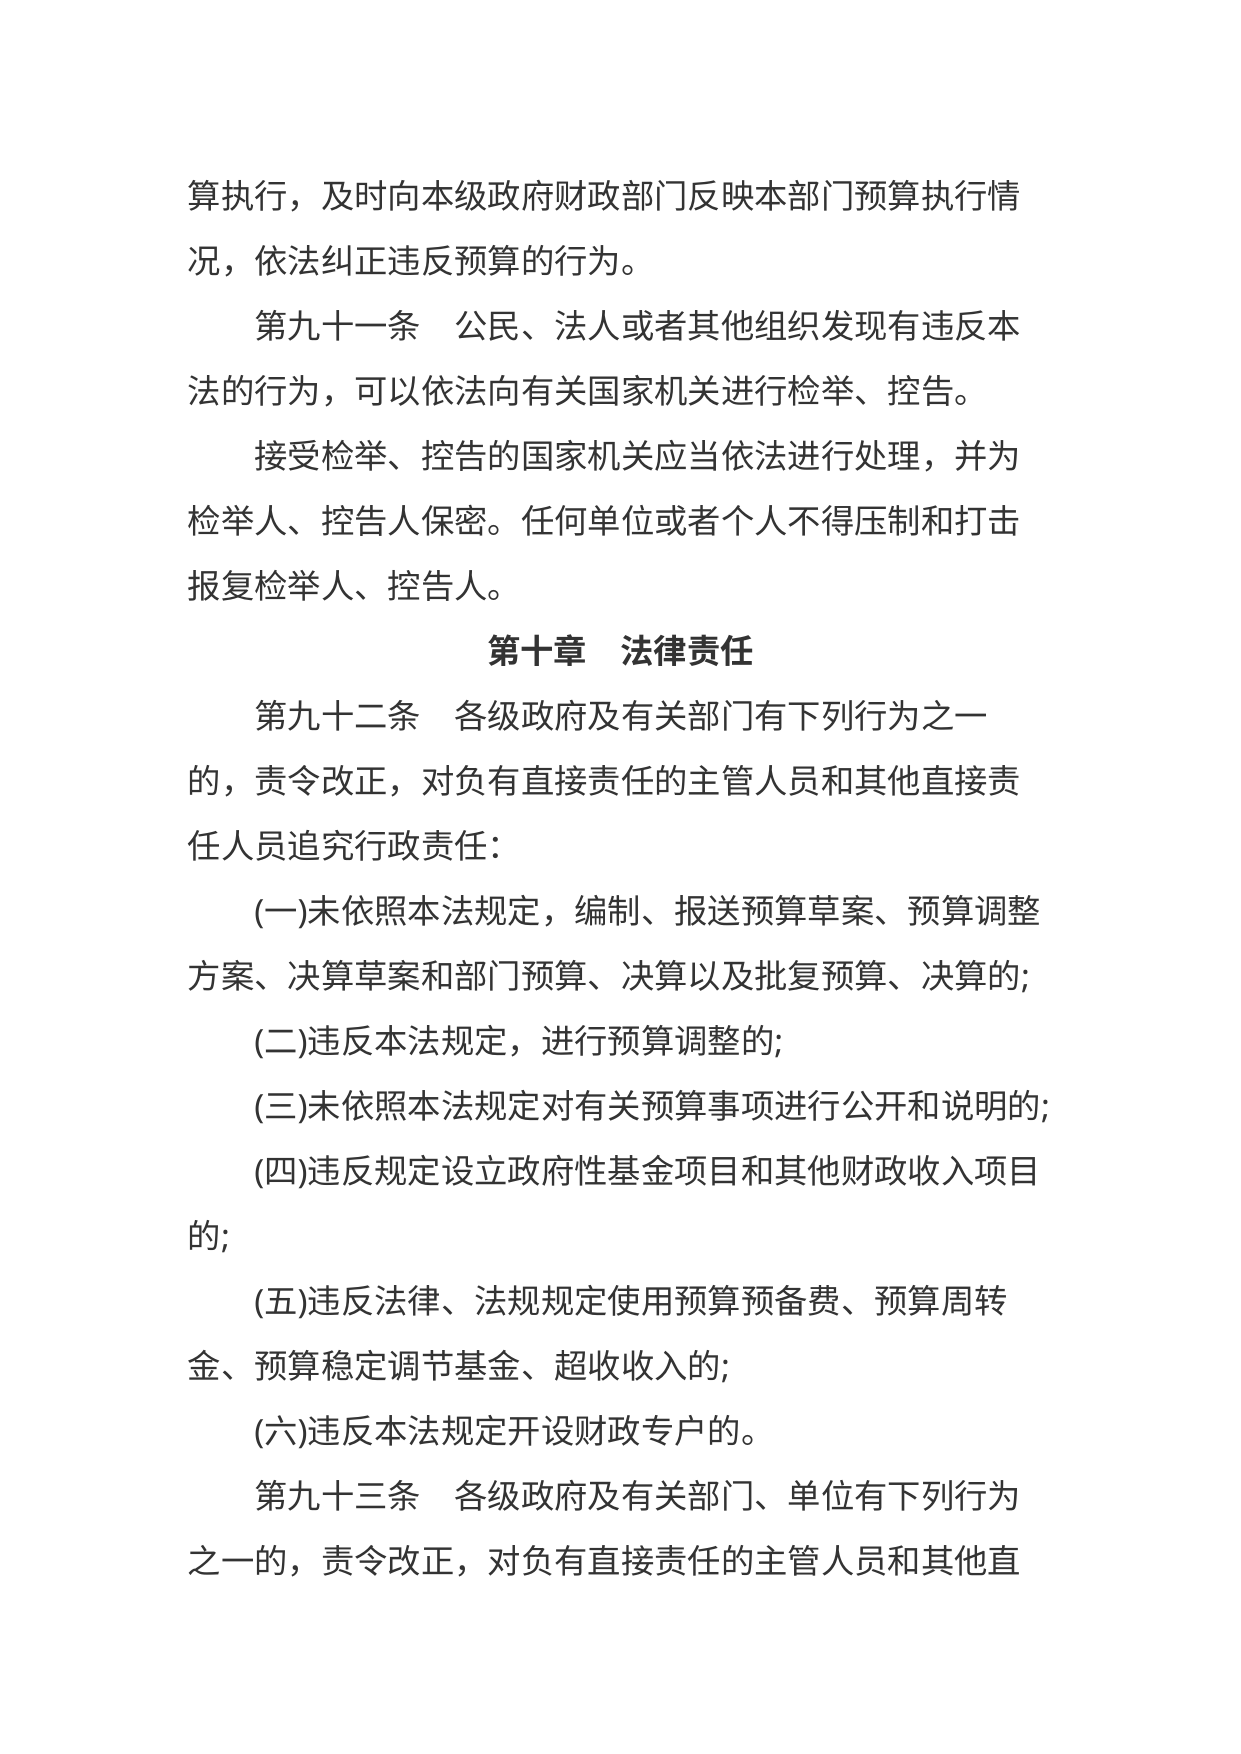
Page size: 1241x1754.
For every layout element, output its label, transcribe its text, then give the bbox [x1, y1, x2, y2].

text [187, 1462, 1053, 1592]
text (三)未依照本法规定对有关预算事项进行公开和说明的; [187, 1072, 1053, 1137]
text (六)违反本法规定开设财政专户的。 [187, 1397, 1053, 1462]
text 第十章 法律责任 [187, 617, 1053, 682]
text (一)未依照本法规定，编制、报送预算草案、预算调整方案、决算草案和部门预算、决算以及批复预算、决算的; [187, 877, 1053, 1007]
text (二)违反本法规定，进行预算调整的; [187, 1007, 1053, 1072]
text (五)违反法律、法规规定使用预算预备费、预算周转金、预算稳定调节基金、超收收入的; [187, 1267, 1053, 1397]
text 第九十一条 公民、法人或者其他组织发现有违反本法的行为，可以依法向有关国家机关进行检举、控告。 [187, 292, 1053, 422]
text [187, 162, 1053, 292]
text (四)违反规定设立政府性基金项目和其他财政收入项目的; [187, 1137, 1053, 1267]
text 第九十二条 各级政府及有关部门有下列行为之一的，责令改正，对负有直接责任的主管人员和其他直接责任人员追究行政责任： [187, 682, 1053, 877]
text 接受检举、控告的国家机关应当依法进行处理，并为检举人、控告人保密。任何单位或者个人不得压制和打击报复检举人、控告人。 [187, 422, 1053, 617]
